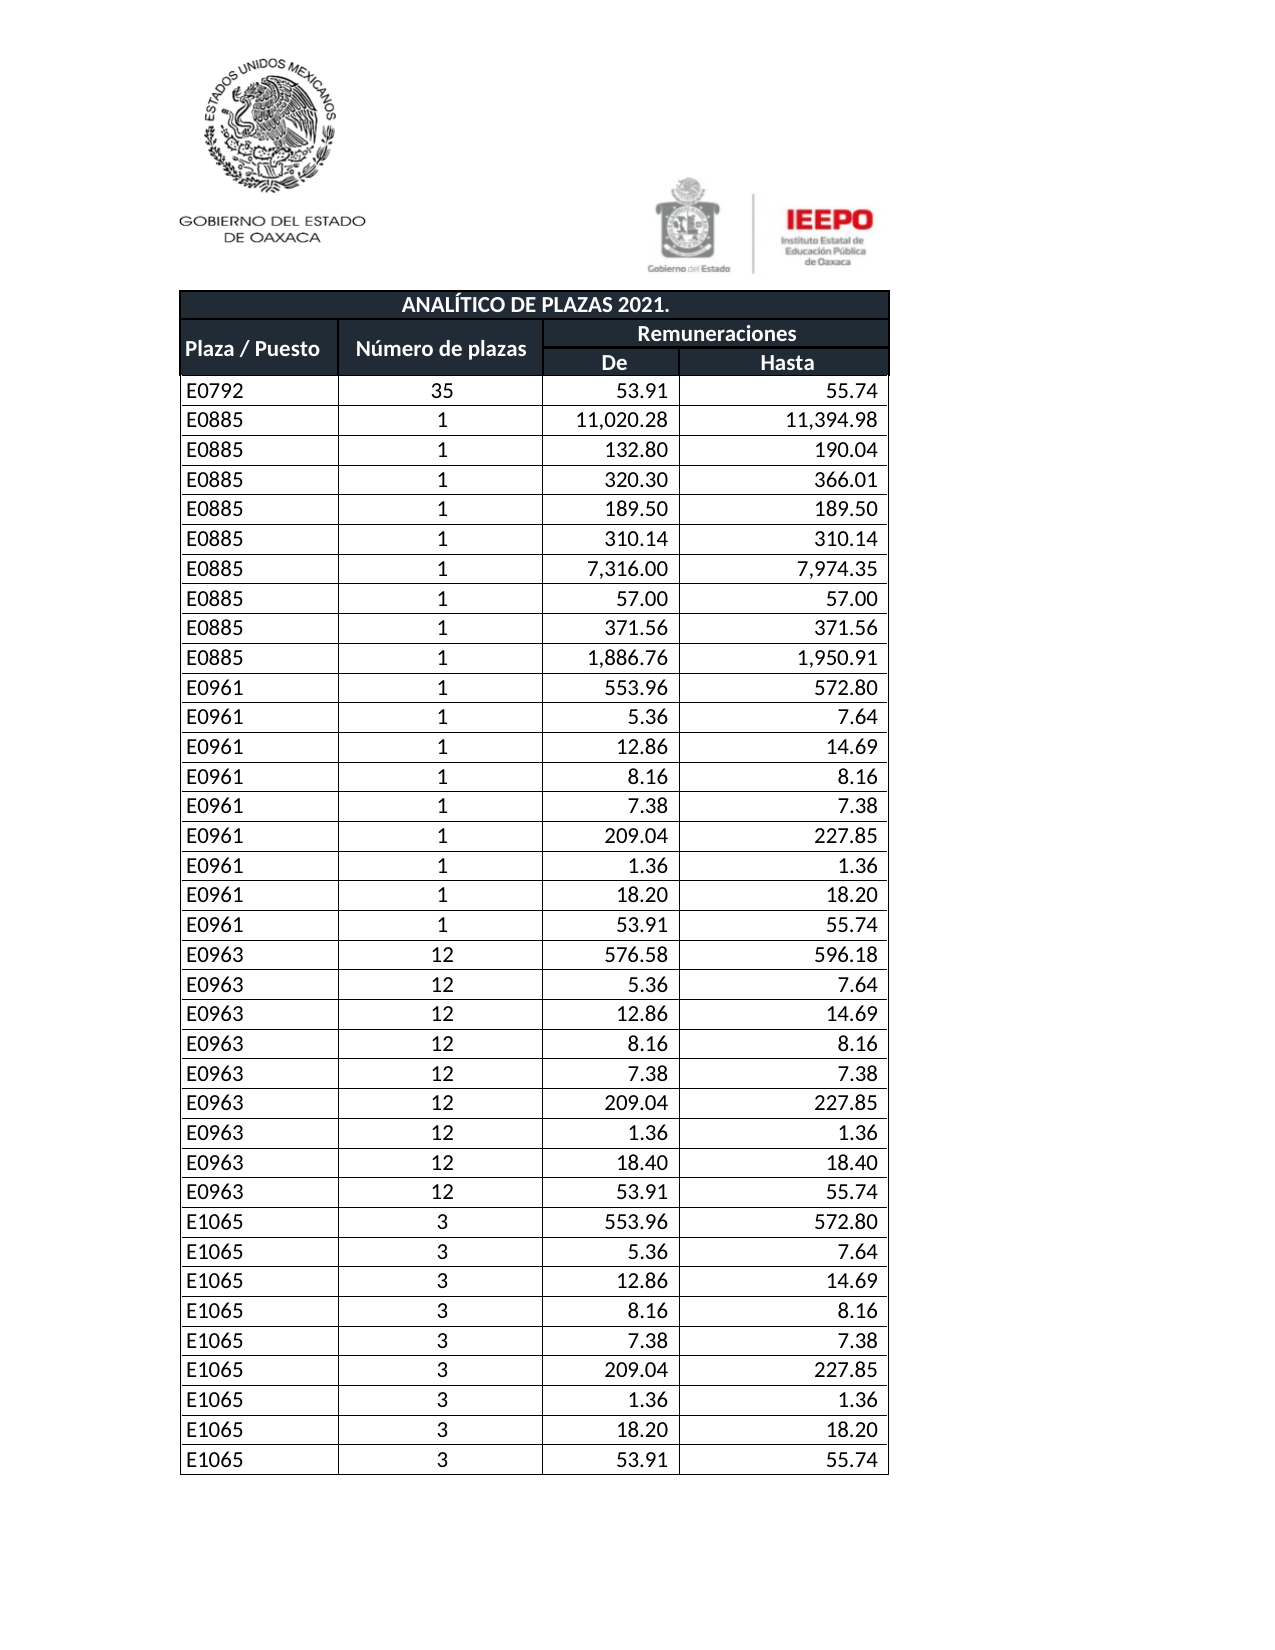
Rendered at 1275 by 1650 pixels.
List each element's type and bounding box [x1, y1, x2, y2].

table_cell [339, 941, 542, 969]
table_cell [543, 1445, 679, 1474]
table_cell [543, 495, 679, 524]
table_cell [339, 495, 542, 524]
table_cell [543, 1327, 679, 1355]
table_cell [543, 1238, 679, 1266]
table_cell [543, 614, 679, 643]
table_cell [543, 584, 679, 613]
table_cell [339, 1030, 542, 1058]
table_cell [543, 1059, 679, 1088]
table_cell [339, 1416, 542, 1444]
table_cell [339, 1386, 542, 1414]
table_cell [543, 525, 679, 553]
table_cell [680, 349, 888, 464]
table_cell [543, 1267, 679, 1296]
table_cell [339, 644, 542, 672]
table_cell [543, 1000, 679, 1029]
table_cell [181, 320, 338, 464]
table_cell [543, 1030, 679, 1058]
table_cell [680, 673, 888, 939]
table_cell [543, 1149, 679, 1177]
picture [647, 177, 882, 278]
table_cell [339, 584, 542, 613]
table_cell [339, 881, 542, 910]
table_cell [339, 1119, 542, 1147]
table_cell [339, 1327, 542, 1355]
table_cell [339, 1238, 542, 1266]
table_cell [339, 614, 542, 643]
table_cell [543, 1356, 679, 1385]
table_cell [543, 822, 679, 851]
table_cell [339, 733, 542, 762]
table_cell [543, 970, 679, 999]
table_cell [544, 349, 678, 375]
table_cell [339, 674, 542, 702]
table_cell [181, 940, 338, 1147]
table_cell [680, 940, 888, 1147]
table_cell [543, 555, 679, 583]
picture [175, 54, 370, 247]
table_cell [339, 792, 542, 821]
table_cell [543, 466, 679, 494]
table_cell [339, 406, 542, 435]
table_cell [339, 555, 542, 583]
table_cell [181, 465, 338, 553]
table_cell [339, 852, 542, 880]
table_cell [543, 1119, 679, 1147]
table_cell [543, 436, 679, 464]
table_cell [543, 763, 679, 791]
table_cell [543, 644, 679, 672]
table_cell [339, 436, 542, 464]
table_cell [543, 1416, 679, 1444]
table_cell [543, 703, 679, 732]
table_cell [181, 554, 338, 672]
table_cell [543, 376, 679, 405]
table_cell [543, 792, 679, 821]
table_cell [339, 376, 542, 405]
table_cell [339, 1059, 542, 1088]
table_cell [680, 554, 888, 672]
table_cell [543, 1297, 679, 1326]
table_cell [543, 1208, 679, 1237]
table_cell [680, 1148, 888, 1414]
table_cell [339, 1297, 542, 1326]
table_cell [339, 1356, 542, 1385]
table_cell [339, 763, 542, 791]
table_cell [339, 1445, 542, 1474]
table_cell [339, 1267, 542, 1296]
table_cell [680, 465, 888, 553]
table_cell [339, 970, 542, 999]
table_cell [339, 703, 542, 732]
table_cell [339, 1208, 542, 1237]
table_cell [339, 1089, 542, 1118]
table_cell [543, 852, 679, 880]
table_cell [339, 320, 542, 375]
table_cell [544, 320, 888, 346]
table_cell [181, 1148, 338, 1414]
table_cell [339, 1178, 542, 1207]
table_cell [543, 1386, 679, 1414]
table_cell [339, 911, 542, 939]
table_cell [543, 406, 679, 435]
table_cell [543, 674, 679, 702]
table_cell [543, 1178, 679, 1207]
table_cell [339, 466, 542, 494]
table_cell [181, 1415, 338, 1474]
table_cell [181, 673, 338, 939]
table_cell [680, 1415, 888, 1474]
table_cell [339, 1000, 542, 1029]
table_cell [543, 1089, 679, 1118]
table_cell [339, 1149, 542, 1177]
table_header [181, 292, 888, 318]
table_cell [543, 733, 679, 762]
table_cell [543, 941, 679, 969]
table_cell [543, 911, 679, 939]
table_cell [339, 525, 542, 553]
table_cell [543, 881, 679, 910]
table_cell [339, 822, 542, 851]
